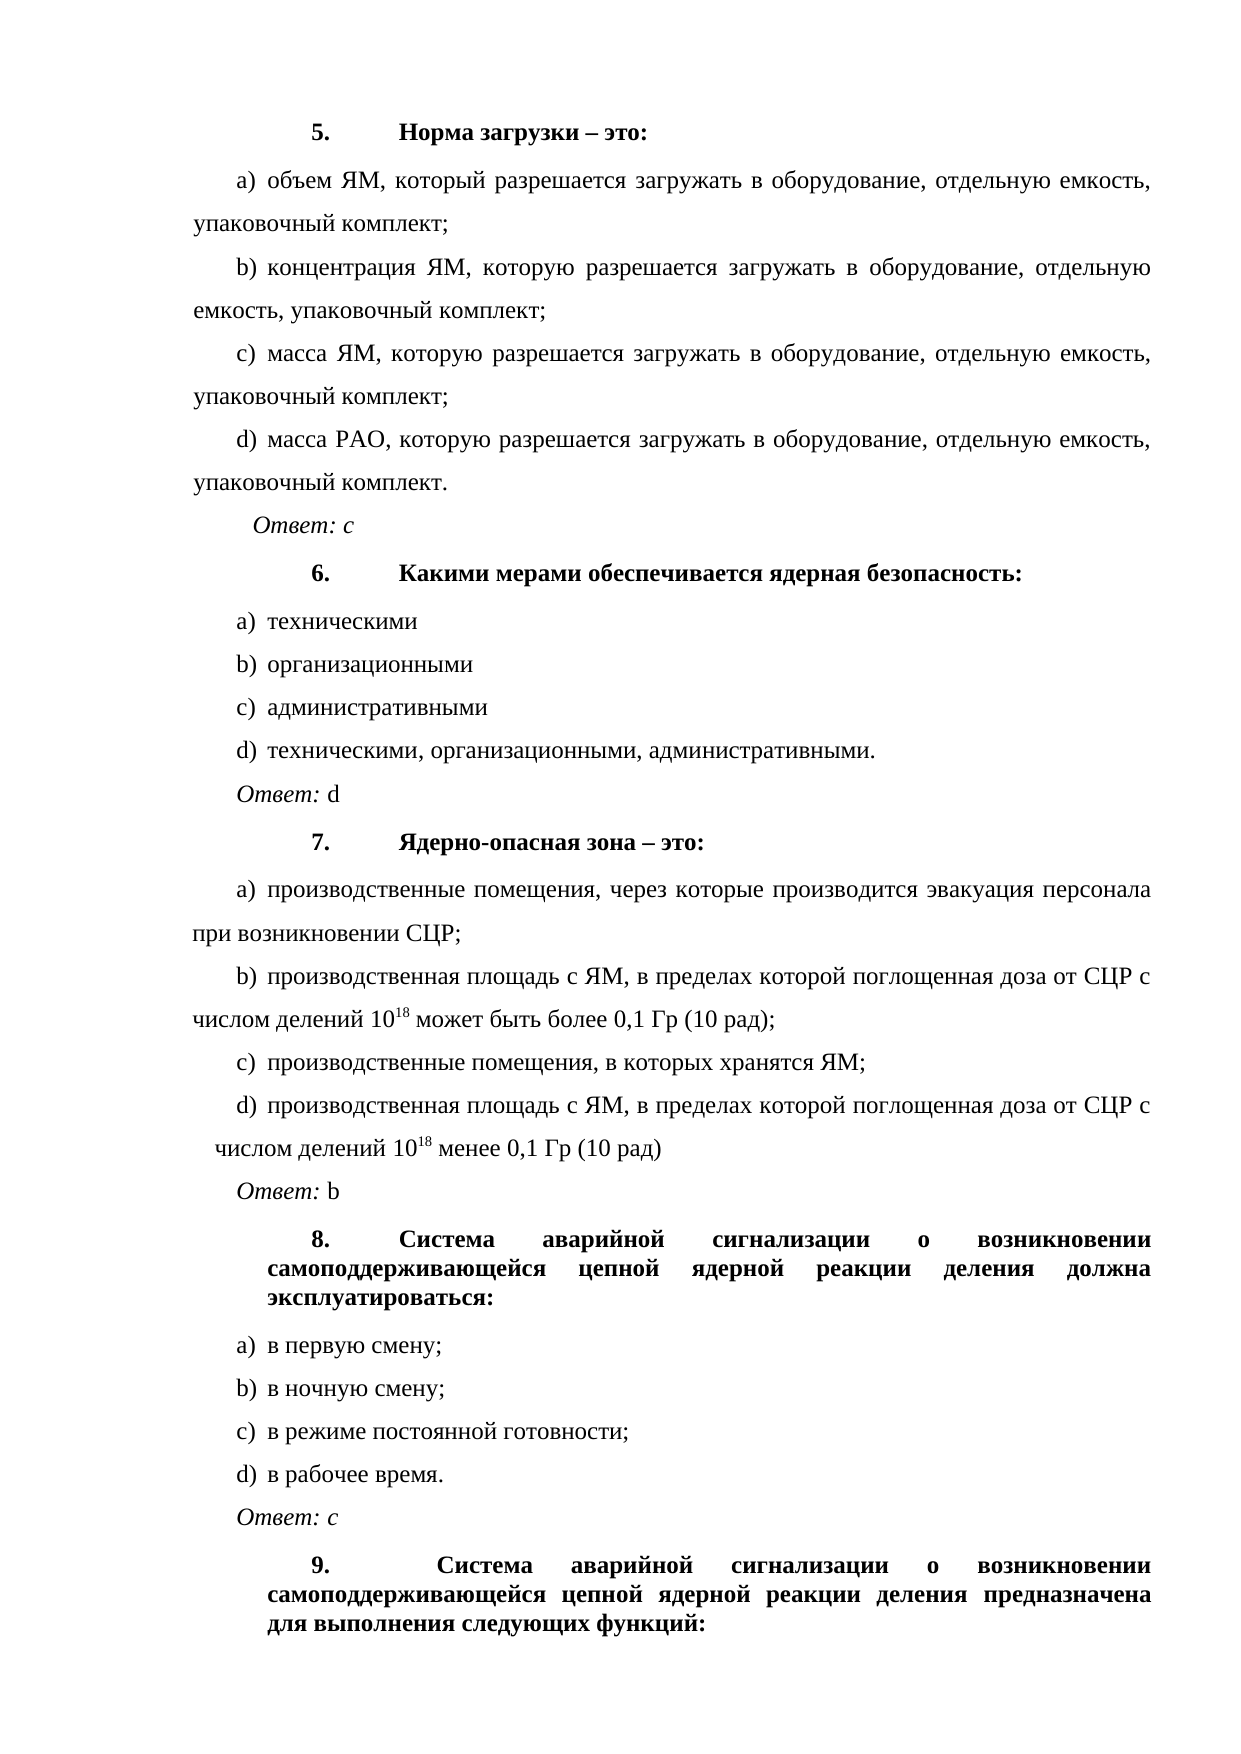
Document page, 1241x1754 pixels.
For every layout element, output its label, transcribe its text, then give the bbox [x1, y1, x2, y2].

list масса РАО, которую разрешается загружать в оборудование, отдельную емкость, упаковочный комплект. [193, 424, 1152, 496]
list производственные помещения, через которые производится эвакуация персонала при возникновении СЦР; [192, 874, 1152, 946]
list Ядерно-опасная зона – это: [267, 827, 1152, 855]
list организационными [214, 649, 1152, 678]
list Ответ: b [236, 1176, 1152, 1205]
list Норма загрузки – это: [267, 117, 1152, 146]
list в рабочее время. [214, 1459, 1152, 1488]
list Система аварийной сигнализации о возникновении самоподдерживающейся цепной ядерной реакции деления предназначена для выполнения следующих функций: [267, 1550, 1152, 1636]
list производственные помещения, в которых хранятся ЯМ; [214, 1047, 1152, 1076]
list Ответ: c [236, 1502, 1152, 1531]
list административными [214, 692, 1152, 721]
list объем ЯМ, который разрешается загружать в оборудование, отдельную емкость, упаковочный комплект; [193, 165, 1152, 237]
list производственная площадь с ЯМ, в пределах которой поглощенная доза от СЦР с числом делений 1018 менее 0,1 Гр (10 рад) [214, 1090, 1152, 1162]
list Ответ: d [236, 779, 1152, 807]
list в режиме постоянной готовности; [214, 1416, 1152, 1445]
list Какими мерами обеспечивается ядерная безопасность: [267, 558, 1152, 587]
list концентрация ЯМ, которую разрешается загружать в оборудование, отдельную емкость, упаковочный комплект; [193, 252, 1152, 323]
list Ответ: c [252, 510, 1152, 539]
list техническими [214, 606, 1152, 635]
list Система аварийной сигнализации о возникновении самоподдерживающейся цепной ядерной реакции деления должна эксплуатироваться: [267, 1224, 1152, 1311]
list производственная площадь с ЯМ, в пределах которой поглощенная доза от СЦР с числом делений 1018 может быть более 0,1 Гр (10 рад); [192, 961, 1152, 1033]
list масса ЯМ, которую разрешается загружать в оборудование, отдельную емкость, упаковочный комплект; [193, 338, 1152, 410]
list в первую смену; [214, 1330, 1152, 1358]
list техническими, организационными, административными. [214, 736, 1152, 764]
list в ночную смену; [214, 1373, 1152, 1402]
